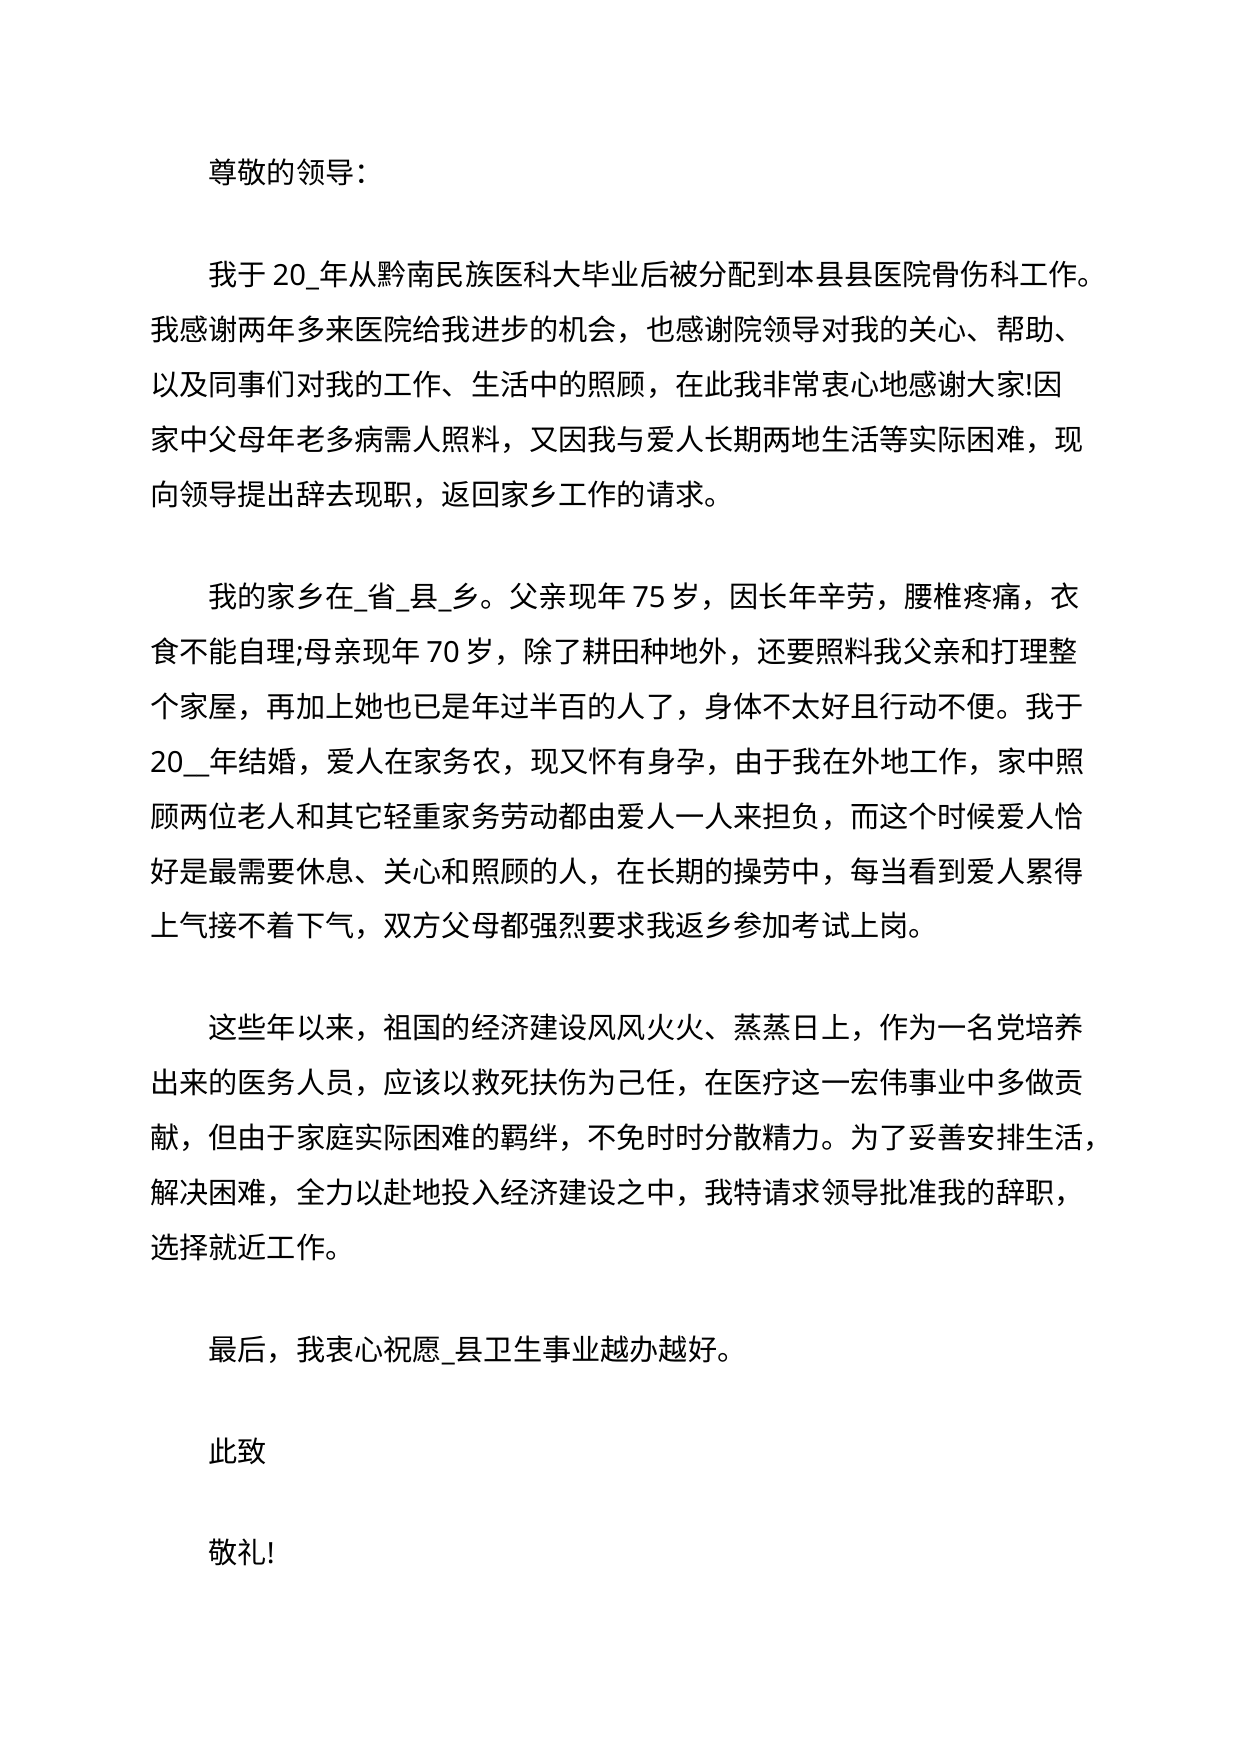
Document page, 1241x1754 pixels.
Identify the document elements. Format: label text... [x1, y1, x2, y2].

text 最后，我衷心祝愿_县卫生事业越办越好。 [150, 1326, 1090, 1368]
text 这些年以来，祖国的经济建设风风火火、蒸蒸日上，作为一名党培养出来的医务人员，应该以救死扶伤为己任，在医疗这一宏伟事业中多做贡献，但由于家庭实际困难的羁绊，不免时时分散精力。为了妥善安排生活，解决困难，全力以赴地投入经济建设之中，我特请求领导批准我的辞职，选择就近工作。 [150, 1005, 1090, 1267]
text 我的家乡在_省_县_乡。父亲现年75岁，因长年辛劳，腰椎疼痛，衣食不能自理;母亲现年70岁，除了耕田种地外，还要照料我父亲和打理整个家屋，再加上她也已是年过半百的人了，身体不太好且行动不便。我于20__年结婚，爱人在家务农，现又怀有身孕，由于我在外地工作，家中照顾两位老人和其它轻重家务劳动都由爱人一人来担负，而这个时候爱人恰好是最需要休息、关心和照顾的人，在长期的操劳中，每当看到爱人累得上气接不着下气，双方父母都强烈要求我返乡参加考试上岗。 [150, 573, 1090, 945]
text 敬礼! [150, 1530, 1090, 1572]
text 我于20_年从黔南民族医科大毕业后被分配到本县县医院骨伤科工作。我感谢两年多来医院给我进步的机会，也感谢院领导对我的关心、帮助、以及同事们对我的工作、生活中的照顾，在此我非常衷心地感谢大家!因家中父母年老多病需人照料，又因我与爱人长期两地生活等实际困难，现向领导提出辞去现职，返回家乡工作的请求。 [150, 252, 1090, 514]
text 此致 [150, 1428, 1090, 1470]
text 尊敬的领导： [150, 150, 1090, 192]
